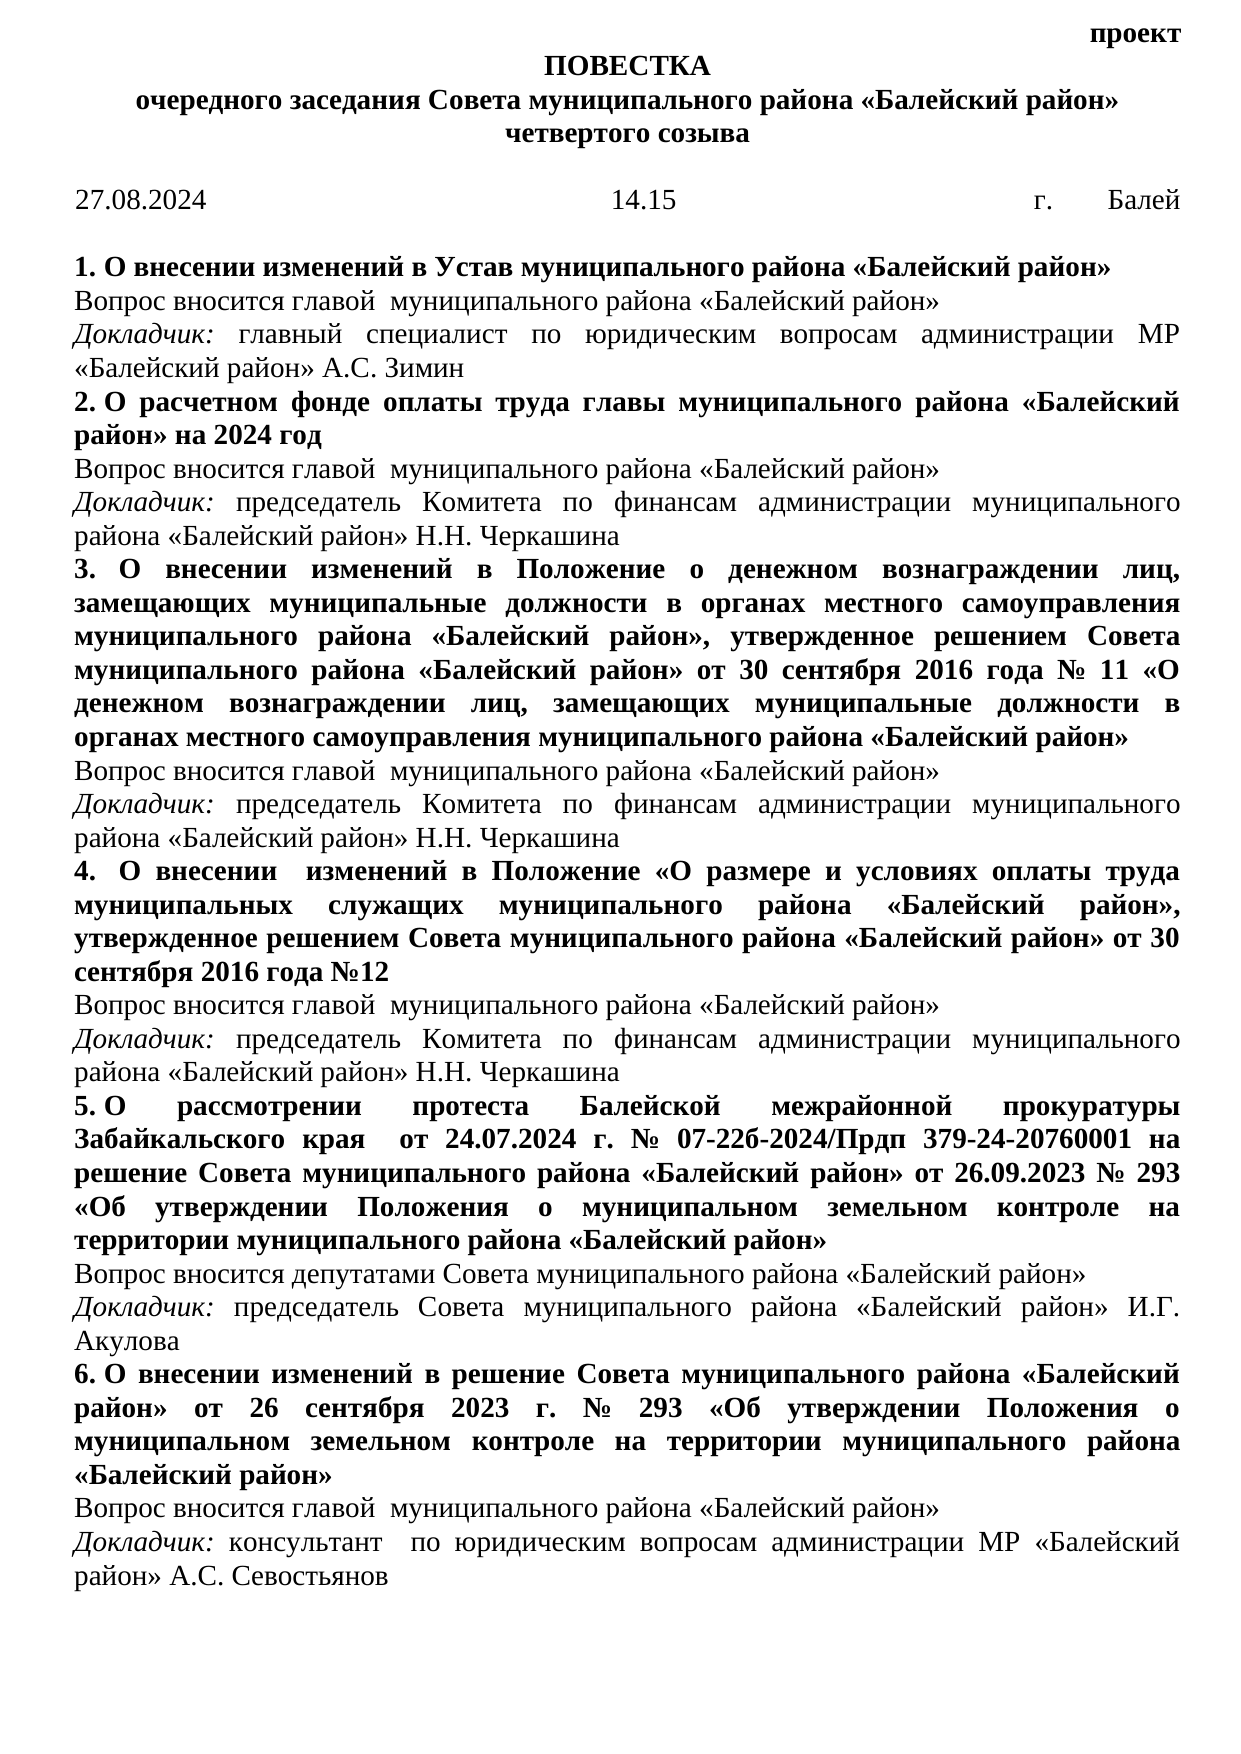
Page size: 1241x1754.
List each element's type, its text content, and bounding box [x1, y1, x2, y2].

text ПОВЕСТКА [74, 48, 1181, 82]
list Докладчик: председатель Комитета по финансам администрации муниципального района «Балейский район» Н.Н. Черкашина [74, 484, 1181, 551]
text Вопрос вносится главой муниципального района «Балейский район» [74, 451, 1181, 484]
text проект [74, 15, 1181, 48]
list О внесении изменений в Устав муниципального района «Балейский район» [74, 249, 1181, 283]
list Докладчик: главный специалист по юридическим вопросам администрации МР «Балейский район» А.С. Зимин [74, 317, 1181, 384]
list Вопрос вносится депутатами Совета муниципального района «Балейский район» [74, 1256, 1181, 1289]
list Вопрос вносится главой муниципального района «Балейский район» [74, 753, 1181, 786]
list 27.08.2024 14.15 г. Балей [74, 182, 1181, 216]
text Докладчик: консультант по юридическим вопросам администрации МР «Балейский район» А.С. Севостьянов [74, 1524, 1181, 1591]
text очередного заседания Совета муниципального района «Балейский район» [74, 82, 1181, 115]
text четвертого созыва [74, 115, 1181, 149]
list О расчетном фонде оплаты труда главы муниципального района «Балейский район» на 2024 год [74, 384, 1181, 451]
text Вопрос вносится главой муниципального района «Балейский район» [74, 283, 1181, 317]
list Докладчик: председатель Комитета по финансам администрации муниципального района «Балейский район» Н.Н. Черкашина [74, 786, 1181, 853]
text Вопрос вносится главой муниципального района «Балейский район» [74, 1491, 1181, 1524]
list Вопрос вносится главой муниципального района «Балейский район» [74, 987, 1181, 1021]
list О внесении изменений в Положение «О размере и условиях оплаты труда муниципальных служащих муниципального района «Балейский район», утвержденное решением Совета муниципального района «Балейский район» от 30 сентября 2016 года №12 [74, 853, 1181, 987]
list О внесении изменений в Положение о денежном вознаграждении лиц, замещающих муниципальные должности в органах местного самоуправления муниципального района «Балейский район», утвержденное решением Совета муниципального района «Балейский район» от 30 сентября 2016 года № 11 «О денежном вознаграждении лиц, замещающих муниципальные должности в органах местного самоуправления муниципального района «Балейский район» [74, 551, 1181, 753]
title О внесении изменений в решение Совета муниципального района «Балейский район» от 26 сентября 2023 г. № 293 «Об утверждении Положения о муниципальном земельном контроле на территории муниципального района «Балейский район» [74, 1356, 1181, 1491]
list О рассмотрении протеста Балейской межрайонной прокуратуры Забайкальского края от 24.07.2024 г. № 07-22б-2024/Прдп 379-24-20760001 на решение Совета муниципального района «Балейский район» от 26.09.2023 № 293 «Об утверждении Положения о муниципальном земельном контроле на территории муниципального района «Балейский район» [74, 1088, 1181, 1256]
list Докладчик: председатель Совета муниципального района «Балейский район» И.Г. Акулова [74, 1289, 1181, 1356]
list Докладчик: председатель Комитета по финансам администрации муниципального района «Балейский район» Н.Н. Черкашина [74, 1021, 1181, 1088]
